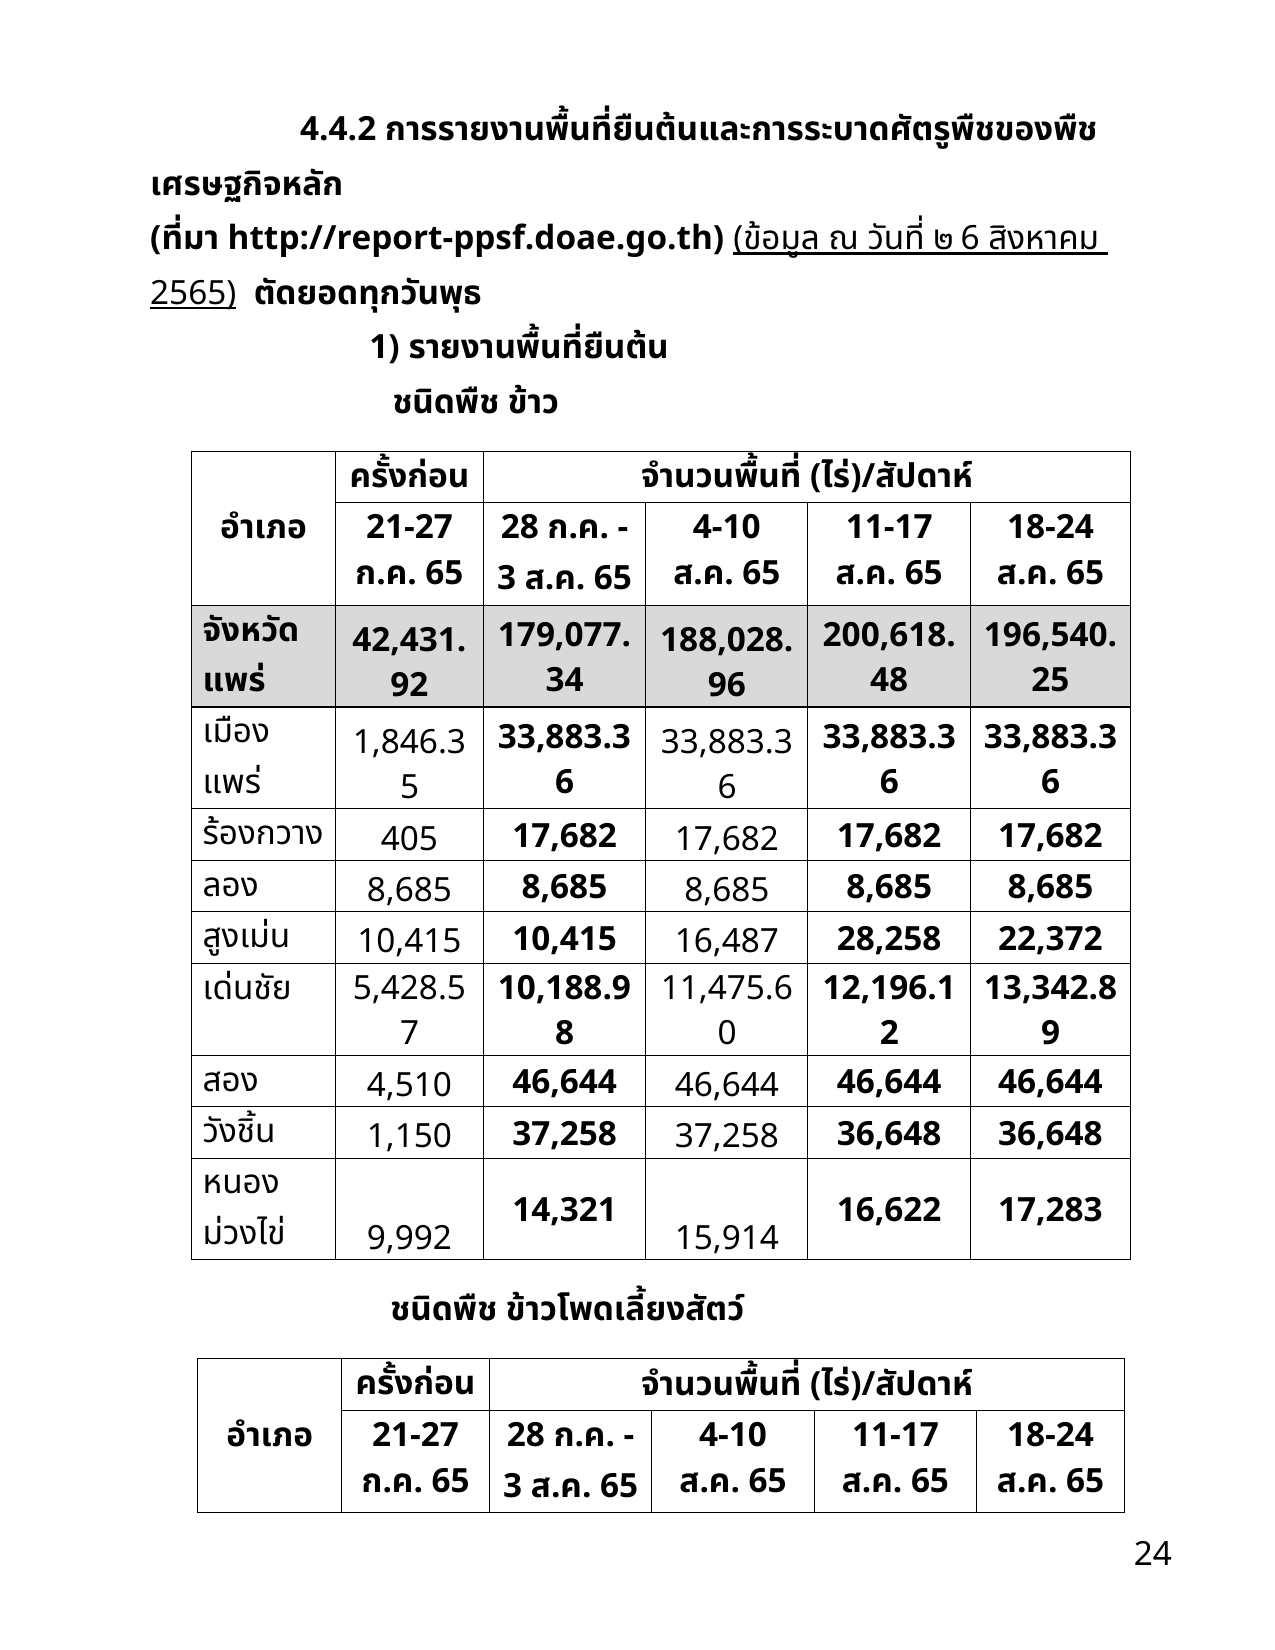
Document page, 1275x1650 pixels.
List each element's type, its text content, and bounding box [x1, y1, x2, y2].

table_cell 10,415 [484, 912, 645, 963]
table_cell 46,644 [484, 1056, 645, 1106]
table_cell 22,372 [971, 912, 1130, 963]
table_cell 15,914 [646, 1159, 807, 1259]
table_cell 16,487 [646, 912, 807, 963]
table_cell วังชิ้น [192, 1107, 335, 1157]
text 1) รายงานพื้นที่ยืนต้น [150, 323, 1172, 374]
table_cell 14,321 [484, 1159, 645, 1259]
text 4.4.2 การรายงานพื้นที่ยืนต้นและการระบาดศัตรูพืชของพืชเศรษฐกิจหลัก [150, 105, 1172, 210]
table_cell 9,992 [336, 1159, 483, 1259]
table_cell 179,077.34 [484, 606, 645, 706]
table_cell 11-17 ส.ค. 65 [808, 503, 970, 604]
table_cell 8,685 [971, 861, 1130, 911]
table_cell สูงเม่น [192, 912, 335, 963]
table_cell 10,415 [336, 912, 483, 963]
table_cell 33,883.36 [808, 708, 970, 808]
table_cell 4-10 ส.ค. 65 [652, 1411, 814, 1512]
table_cell 18-24 ส.ค. 65 [977, 1411, 1124, 1512]
table_cell 46,644 [808, 1056, 970, 1106]
table_header ครั้งก่อน [336, 452, 483, 502]
table_cell 405 [336, 809, 483, 860]
table_cell 42,431.92 [336, 606, 483, 706]
table_cell 4-10 ส.ค. 65 [646, 503, 807, 604]
table_cell สอง [192, 1056, 335, 1106]
table_header จำนวนพื้นที่ (ไร่)/สัปดาห์ [490, 1359, 1124, 1410]
table_cell 37,258 [646, 1107, 807, 1157]
table_cell 33,883.36 [971, 708, 1130, 808]
table_cell 200,618.48 [808, 606, 970, 706]
table_cell 36,648 [971, 1107, 1130, 1157]
table_cell 10,188.98 [484, 964, 645, 1054]
table_cell 11-17 ส.ค. 65 [815, 1411, 976, 1512]
table_header จำนวนพื้นที่ (ไร่)/สัปดาห์ [484, 452, 1130, 502]
table_cell ลอง [192, 861, 335, 911]
table_cell 28 ก.ค. - 3 ส.ค. 65 [490, 1411, 651, 1512]
table_cell 13,342.89 [971, 964, 1130, 1054]
table_cell 33,883.36 [646, 708, 807, 808]
table_cell 21-27 ก.ค. 65 [336, 503, 483, 604]
table_cell 36,648 [808, 1107, 970, 1157]
table_cell เด่นชัย [192, 964, 335, 1054]
table_cell 18-24 ส.ค. 65 [971, 503, 1130, 604]
table_cell 17,682 [971, 809, 1130, 860]
text (ที่มา http://report-ppsf.doae.go.th) (ข้อมูล ณ วันที่ ๒6 สิงหาคม 2565) ตัดยอดทุกวันพุธ [150, 214, 1172, 319]
table_header อำเภอ [198, 1359, 341, 1512]
table_cell 21-27 ก.ค. 65 [342, 1411, 489, 1512]
table_cell 8,685 [484, 861, 645, 911]
table_cell 11,475.60 [646, 964, 807, 1054]
table_cell หนองม่วงไข่ [192, 1159, 335, 1259]
table_cell 1,846.35 [336, 708, 483, 808]
table_cell 17,682 [484, 809, 645, 860]
table_cell 196,540.25 [971, 606, 1130, 706]
text ชนิดพืช ข้าวโพดเลี้ยงสัตว์ [150, 1285, 1172, 1336]
text ชนิดพืช ข้าว [150, 378, 1172, 428]
table_cell 5,428.57 [336, 964, 483, 1054]
table_cell 46,644 [971, 1056, 1130, 1106]
table_cell 37,258 [484, 1107, 645, 1157]
table_cell 4,510 [336, 1056, 483, 1106]
table_cell 28,258 [808, 912, 970, 963]
table_cell 8,685 [646, 861, 807, 911]
table_cell 33,883.36 [484, 708, 645, 808]
table_cell 8,685 [336, 861, 483, 911]
table_cell 17,682 [646, 809, 807, 860]
table_cell 28 ก.ค. - 3 ส.ค. 65 [484, 503, 645, 604]
table_cell 17,682 [808, 809, 970, 860]
table_cell 17,283 [971, 1159, 1130, 1259]
table_cell 188,028.96 [646, 606, 807, 706]
table_cell จังหวัดแพร่ [192, 606, 335, 706]
table_header อำเภอ [192, 452, 335, 604]
table_cell 46,644 [646, 1056, 807, 1106]
table_header ครั้งก่อน [342, 1359, 489, 1410]
table_cell 12,196.12 [808, 964, 970, 1054]
table_cell ร้องกวาง [192, 809, 335, 860]
table_cell 8,685 [808, 861, 970, 911]
table_cell 16,622 [808, 1159, 970, 1259]
table_cell เมืองแพร่ [192, 708, 335, 808]
table_cell 1,150 [336, 1107, 483, 1157]
